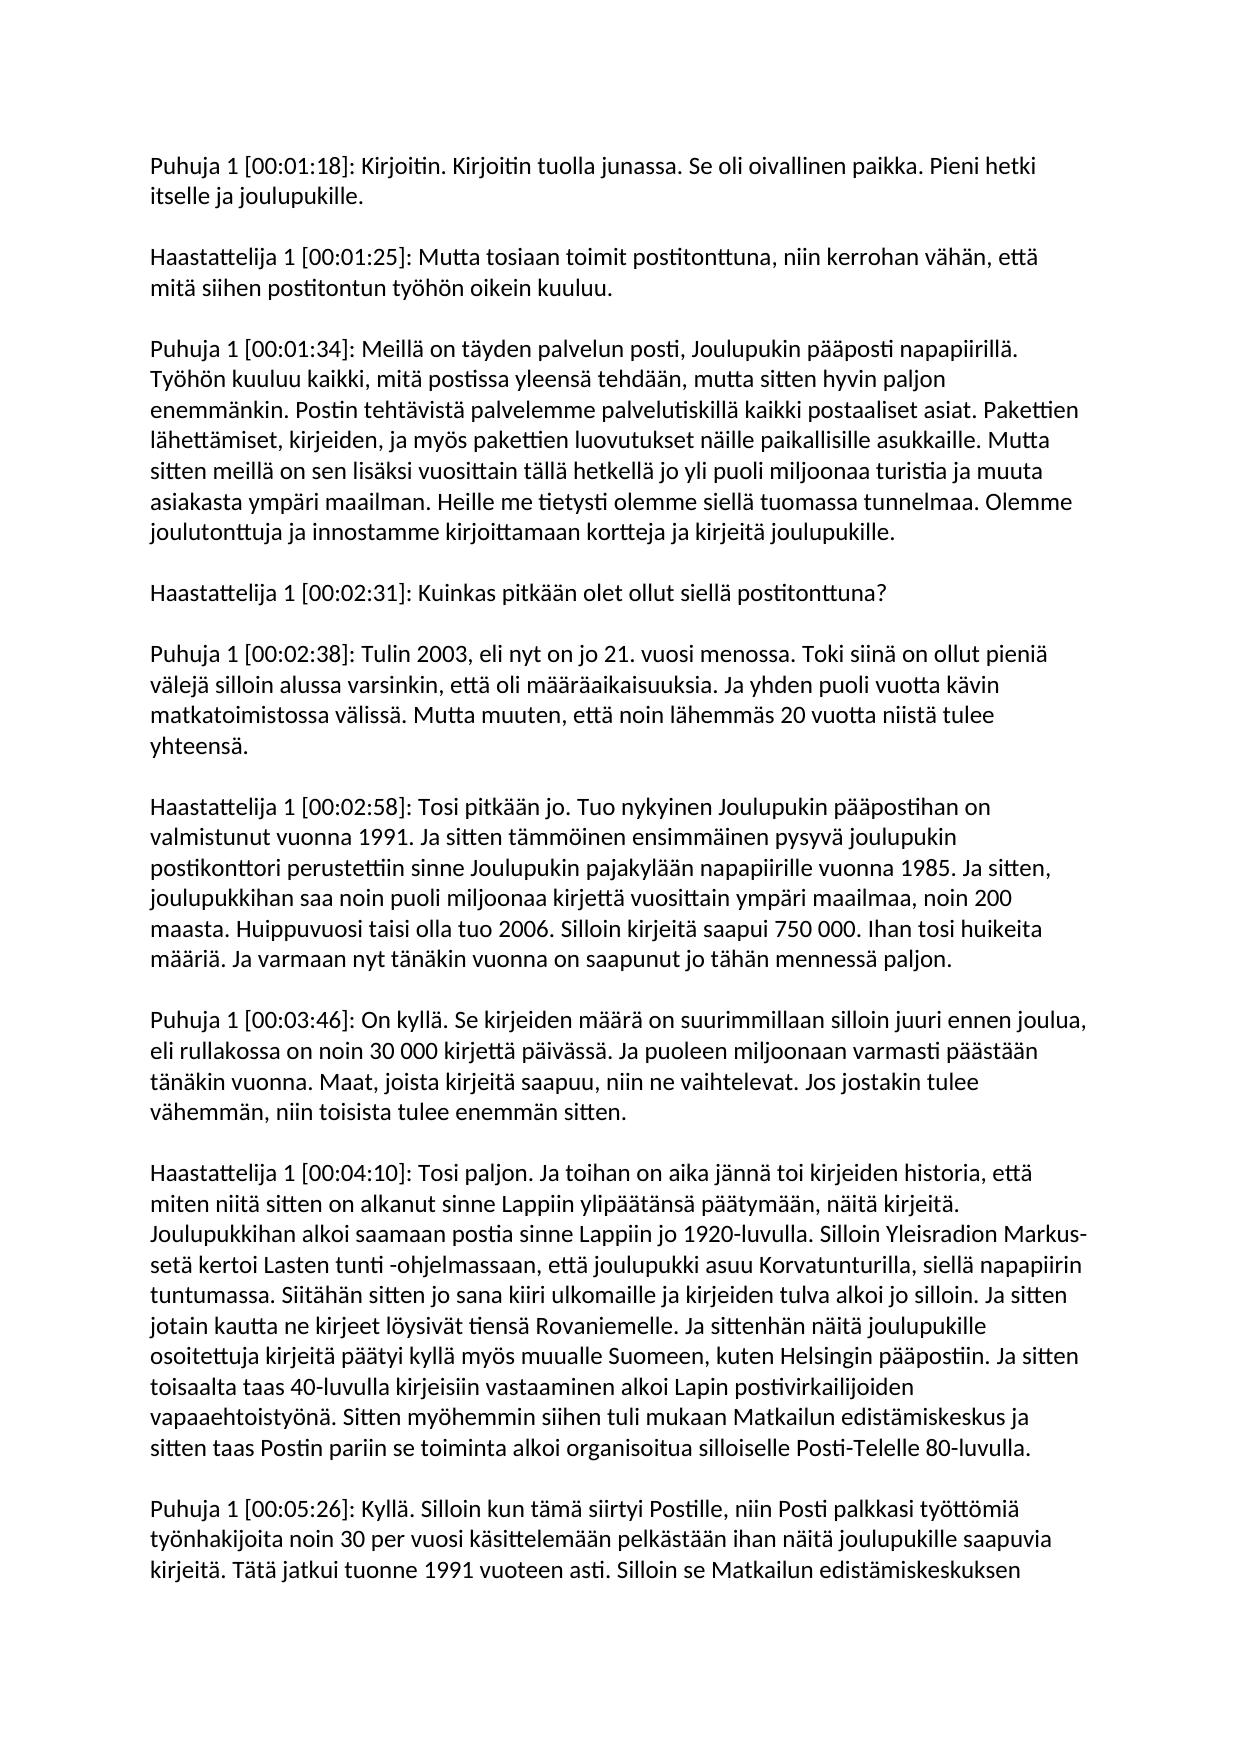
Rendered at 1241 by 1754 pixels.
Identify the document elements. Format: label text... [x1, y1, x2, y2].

text Haastattelija 1 [00:02:31]: Kuinkas pitkään olet ollut siellä postitonttuna? [150, 577, 1090, 608]
text Puhuja 1 [00:01:34]: Meillä on täyden palvelun posti, Joulupukin pääposti napapiirillä. Työhön kuuluu kaikki, mitä postissa yleensä tehdään, mutta sitten hyvin paljon enemmänkin. Postin tehtävistä palvelemme palvelutiskillä kaikki postaaliset asiat. Pakettien lähettämiset, kirjeiden, ja myös pakettien luovutukset näille paikallisille asukkaille. Mutta sitten meillä on sen lisäksi vuosittain tällä hetkellä jo yli puoli miljoonaa turistia ja muuta asiakasta ympäri maailman. Heille me tietysti olemme siellä tuomassa tunnelmaa. Olemme joulutonttuja ja innostamme kirjoittamaan kortteja ja kirjeitä joulupukille. [150, 333, 1090, 547]
text Haastattelija 1 [00:04:10]: Tosi paljon. Ja toihan on aika jännä toi kirjeiden historia, että miten niitä sitten on alkanut sinne Lappiin ylipäätänsä päätymään, näitä kirjeitä. Joulupukkihan alkoi saamaan postia sinne Lappiin jo 1920-luvulla. Silloin Yleisradion Markus-setä kertoi Lasten tunti -ohjelmassaan, että joulupukki asuu Korvatunturilla, siellä napapiirin tuntumassa. Siitähän sitten jo sana kiiri ulkomaille ja kirjeiden tulva alkoi jo silloin. Ja sitten jotain kautta ne kirjeet löysivät tiensä Rovaniemelle. Ja sittenhän näitä joulupukille osoitettuja kirjeitä päätyi kyllä myös muualle Suomeen, kuten Helsingin pääpostiin. Ja sitten toisaalta taas 40-luvulla kirjeisiin vastaaminen alkoi Lapin postivirkailijoiden vapaaehtoistyönä. Sitten myöhemmin siihen tuli mukaan Matkailun edistämiskeskus ja sitten taas Postin pariin se toiminta alkoi organisoitua silloiselle Posti-Telelle 80-luvulla. [150, 1157, 1090, 1462]
text Puhuja 1 [00:01:18]: Kirjoitin. Kirjoitin tuolla junassa. Se oli oivallinen paikka. Pieni hetki itselle ja joulupukille. [150, 150, 1090, 211]
text Haastattelija 1 [00:02:58]: Tosi pitkään jo. Tuo nykyinen Joulupukin pääpostihan on valmistunut vuonna 1991. Ja sitten tämmöinen ensimmäinen pysyvä joulupukin postikonttori perustettiin sinne Joulupukin pajakylään napapiirille vuonna 1985. Ja sitten, joulupukkihan saa noin puoli miljoonaa kirjettä vuosittain ympäri maailmaa, noin 200 maasta. Huippuvuosi taisi olla tuo 2006. Silloin kirjeitä saapui 750 000. Ihan tosi huikeita määriä. Ja varmaan nyt tänäkin vuonna on saapunut jo tähän mennessä paljon. [150, 791, 1090, 974]
text Puhuja 1 [00:02:38]: Tulin 2003, eli nyt on jo 21. vuosi menossa. Toki siinä on ollut pieniä välejä silloin alussa varsinkin, että oli määräaikaisuuksia. Ja yhden puoli vuotta kävin matkatoimistossa välissä. Mutta muuten, että noin lähemmäs 20 vuotta niistä tulee yhteensä. [150, 638, 1090, 760]
text Haastattelija 1 [00:01:25]: Mutta tosiaan toimit postitonttuna, niin kerrohan vähän, että mitä siihen postitontun työhön oikein kuuluu. [150, 242, 1090, 303]
text Puhuja 1 [00:03:46]: On kyllä. Se kirjeiden määrä on suurimmillaan silloin juuri ennen joulua, eli rullakossa on noin 30 000 kirjettä päivässä. Ja puoleen miljoonaan varmasti päästään tänäkin vuonna. Maat, joista kirjeitä saapuu, niin ne vaihtelevat. Jos jostakin tulee vähemmän, niin toisista tulee enemmän sitten. [150, 1004, 1090, 1127]
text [150, 1493, 1090, 1584]
